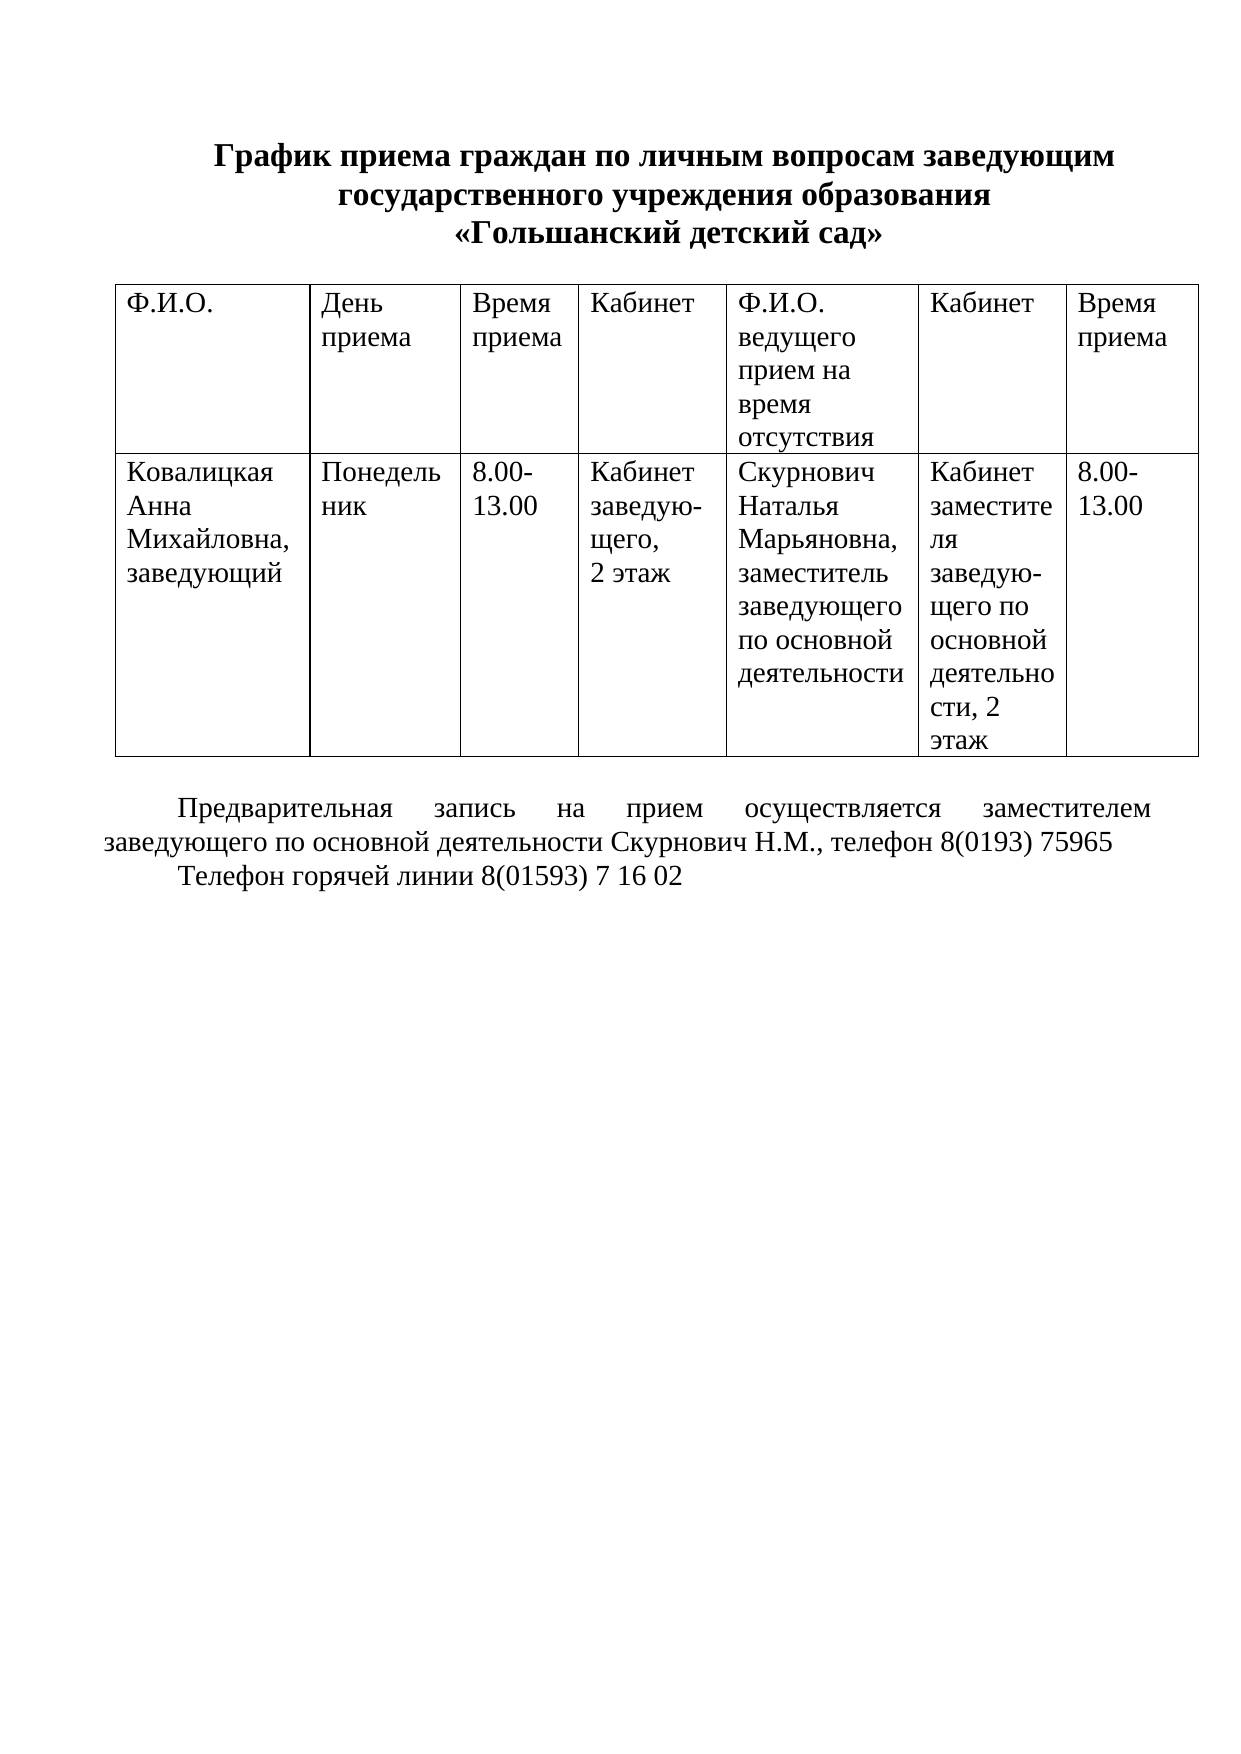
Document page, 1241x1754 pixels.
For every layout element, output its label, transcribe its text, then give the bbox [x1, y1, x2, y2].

table_header День приема [311, 285, 460, 453]
table_cell Скурнович Наталья Марьяновна, заместитель заведующего по основной деятельности [727, 454, 918, 756]
table_cell 8.00-13.00 [1067, 454, 1198, 756]
table_cell Понедельник [311, 454, 460, 756]
table_cell 8.00-13.00 [461, 454, 578, 756]
table_header Кабинет [579, 285, 726, 453]
text государственного учреждения образования [177, 174, 1152, 212]
table_cell Кабинет заведую- щего, 2 этаж [579, 454, 726, 756]
text График приема граждан по личным вопросам заведующим [177, 136, 1152, 174]
table_header Время приема [461, 285, 578, 453]
table_header Кабинет [919, 285, 1066, 453]
text «Гольшанский детский сад» [177, 212, 1152, 251]
table_header Ф.И.О. [116, 285, 309, 453]
table_cell Ковалицкая Анна Михайловна, заведующий [116, 454, 309, 756]
text Предварительная запись на прием осуществляется заместителем заведующего по основной деятельности Скурнович Н.М., телефон 8(0193) 75965 [103, 791, 1152, 858]
table_header Ф.И.О. ведущего прием на время отсутствия [727, 285, 918, 453]
table_header Время приема [1067, 285, 1198, 453]
table_cell Кабинет заместителя заведую- щего по основной деятельности, 2 этаж [919, 454, 1066, 756]
text Телефон горячей линии 8(01593) 7 16 02 [177, 858, 1152, 891]
